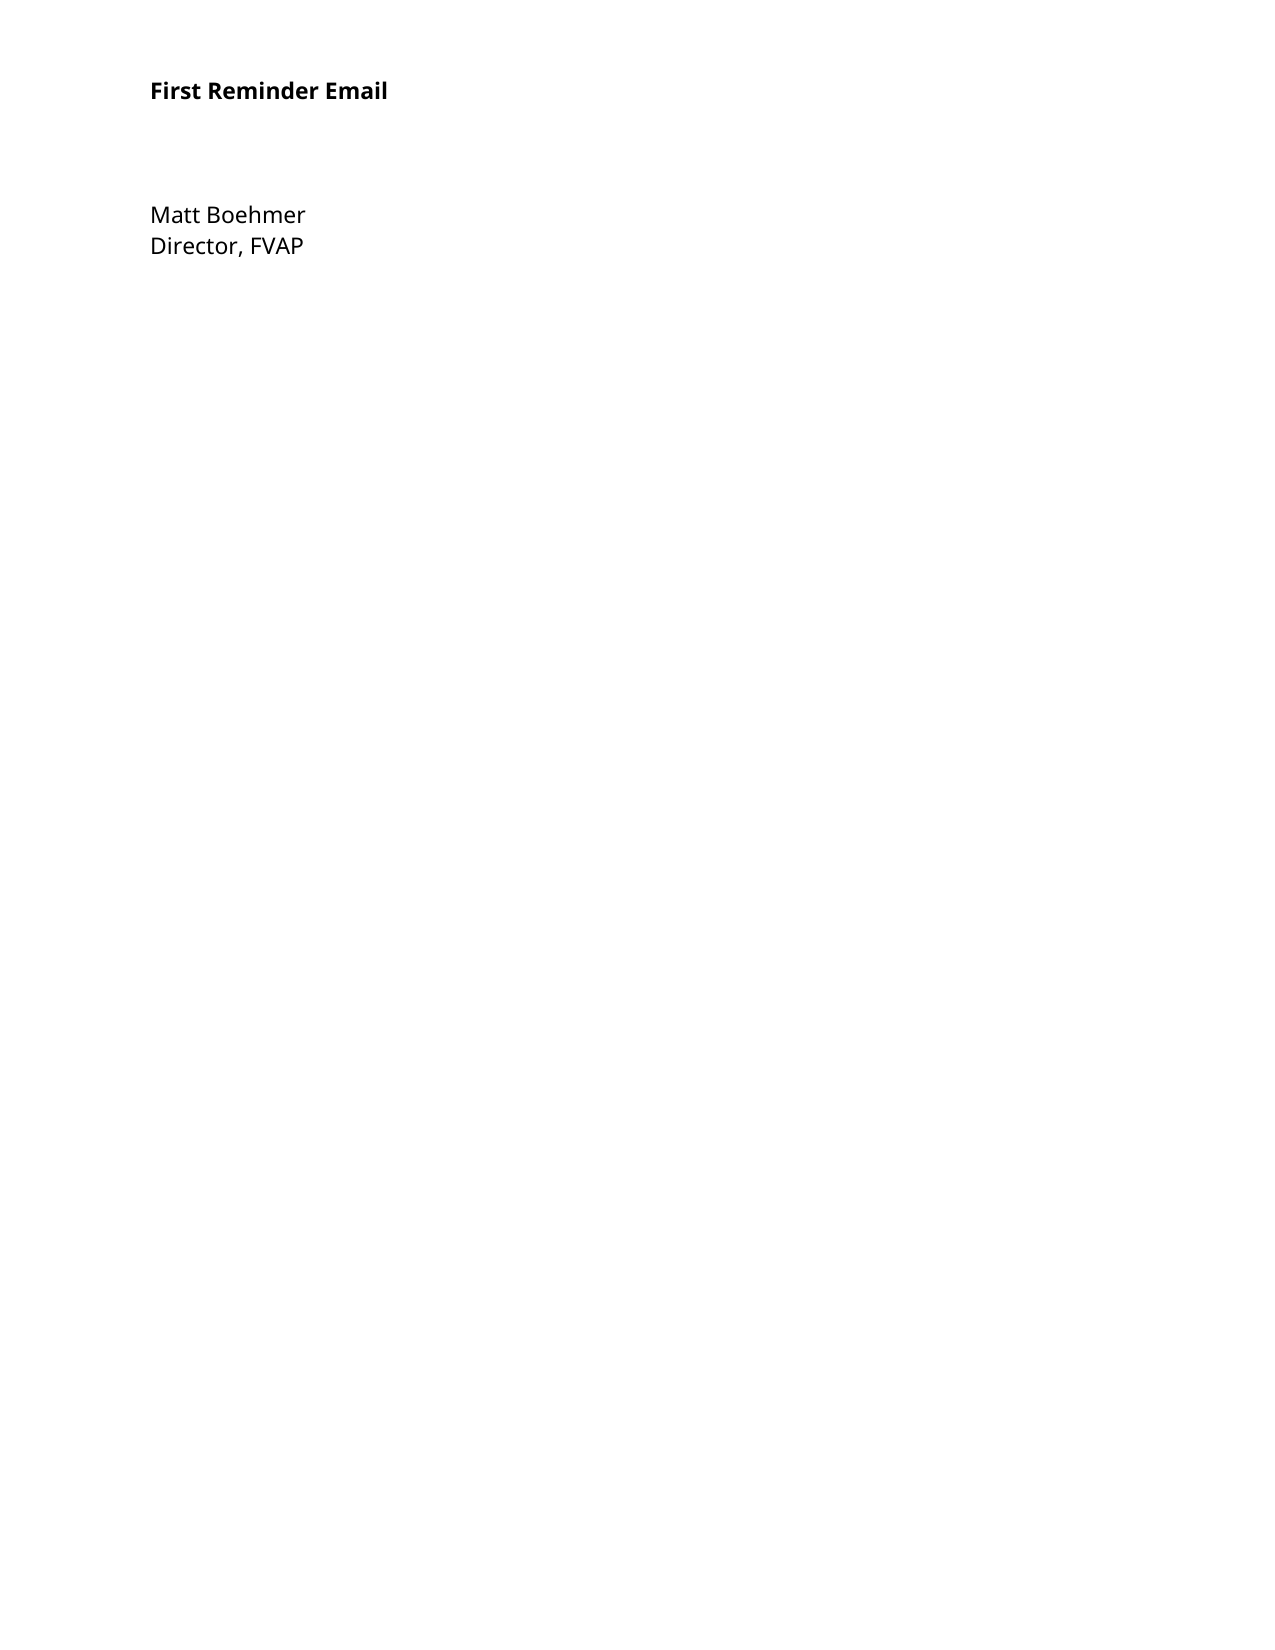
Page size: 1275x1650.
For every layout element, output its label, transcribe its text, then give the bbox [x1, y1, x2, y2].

text Matt Boehmer [150, 199, 1125, 230]
text Director, FVAP [150, 230, 1125, 261]
